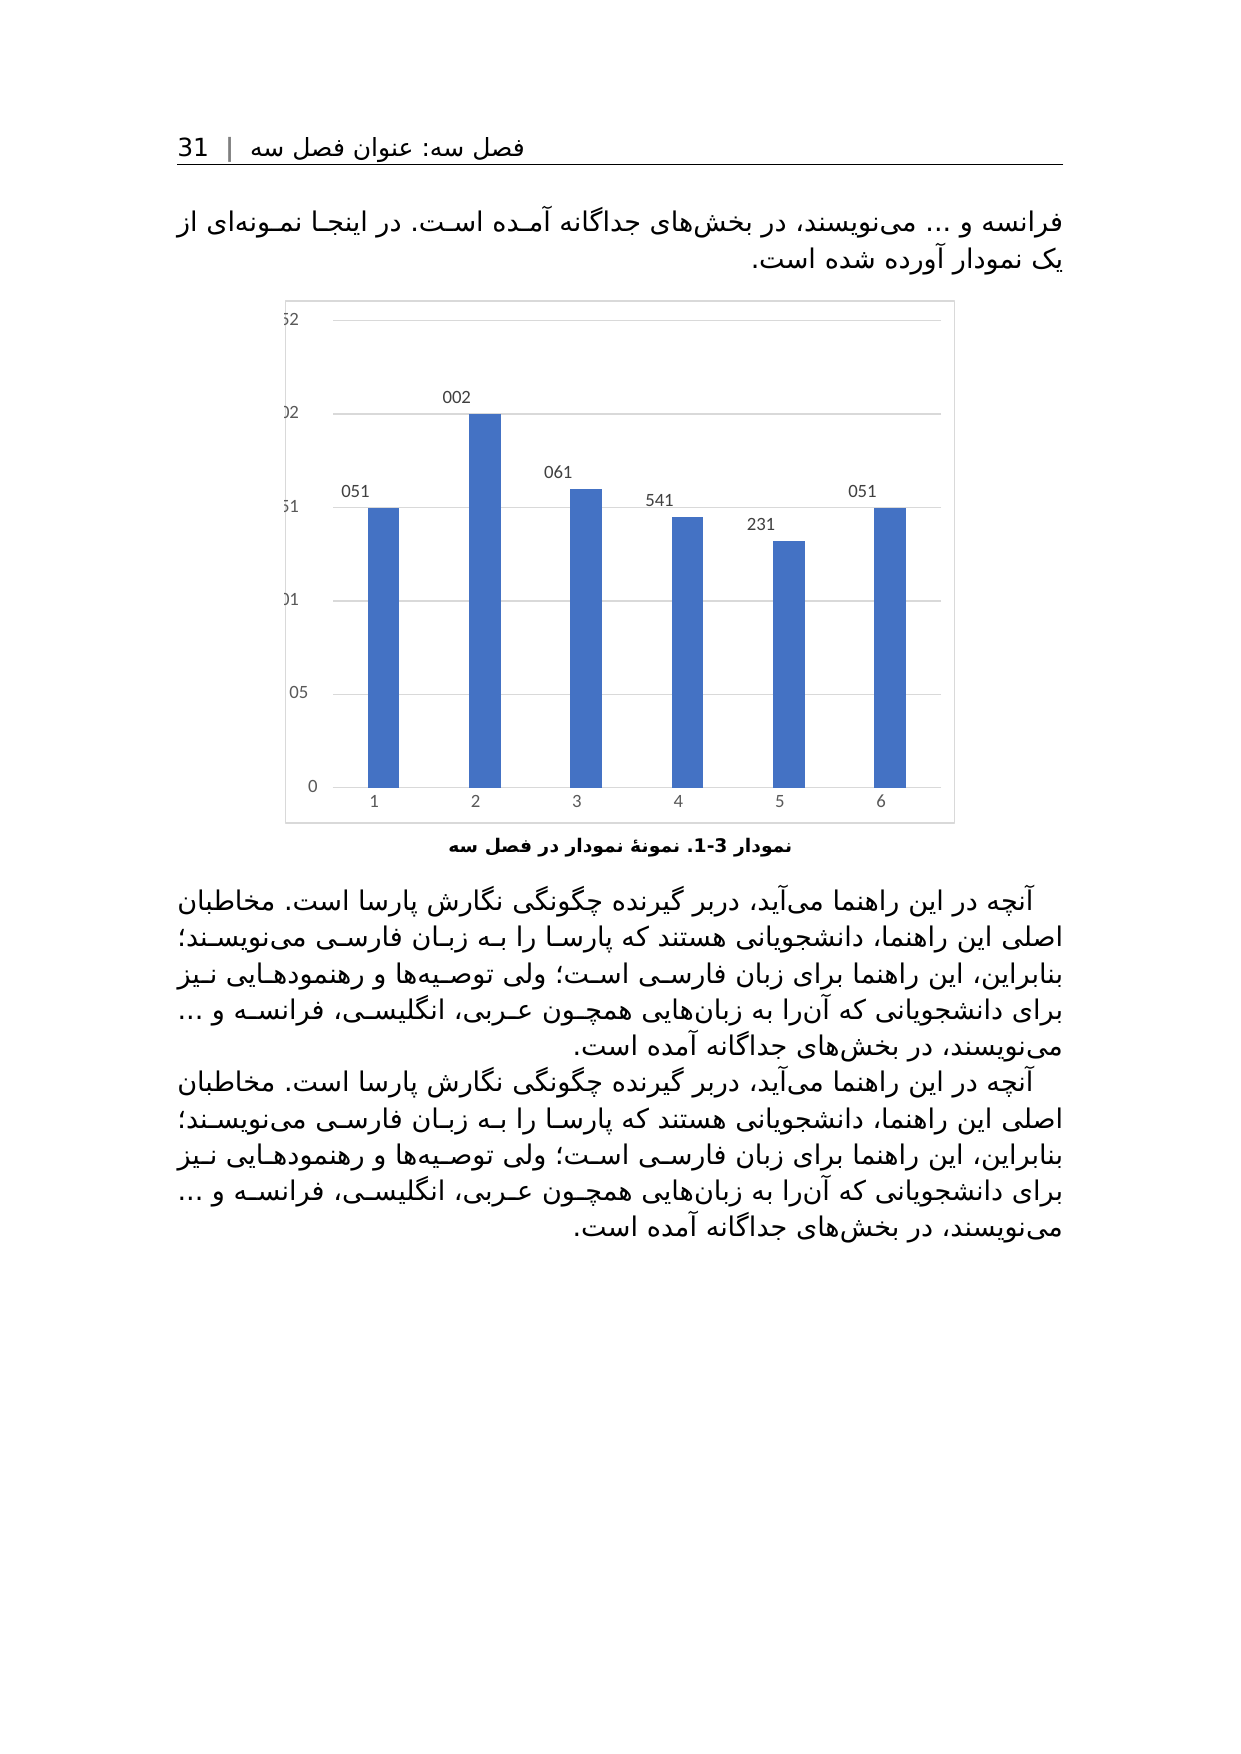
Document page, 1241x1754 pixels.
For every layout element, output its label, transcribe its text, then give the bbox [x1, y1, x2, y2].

text نمودار 3-1. نمونۀ نمودار در فصل سه [177, 835, 1063, 857]
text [177, 207, 1063, 274]
text آنچه در این راهنما می‌آید، دربر گیرنده چگونگی نگارش پارسا است. مخاطبان اصلی این راهنما، دانشجویانی هستند که پارسا را به زبان فارسی می‌نویسند؛ بنابراین، این راهنما برای زبان فارسی است؛ ولی توصیه‌ها و رهنمودهایی نیز برای دانشجویانی که آن‌را به زبان‌هایی همچون عربی، انگلیسی، فرانسه و ... می‌نویسند، در بخش‌های جداگانه آمده است. [177, 1067, 1063, 1243]
text آنچه در این راهنما می‌آید، دربر گیرنده چگونگی نگارش پارسا است. مخاطبان اصلی این راهنما، دانشجویانی هستند که پارسا را به زبان فارسی می‌نویسند؛ بنابراین، این راهنما برای زبان فارسی است؛ ولی توصیه‌ها و رهنمودهایی نیز برای دانشجویانی که آن‌را به زبان‌هایی همچون عربی، انگلیسی، فرانسه و ... می‌نویسند، در بخش‌های جداگانه آمده است. [177, 885, 1063, 1062]
